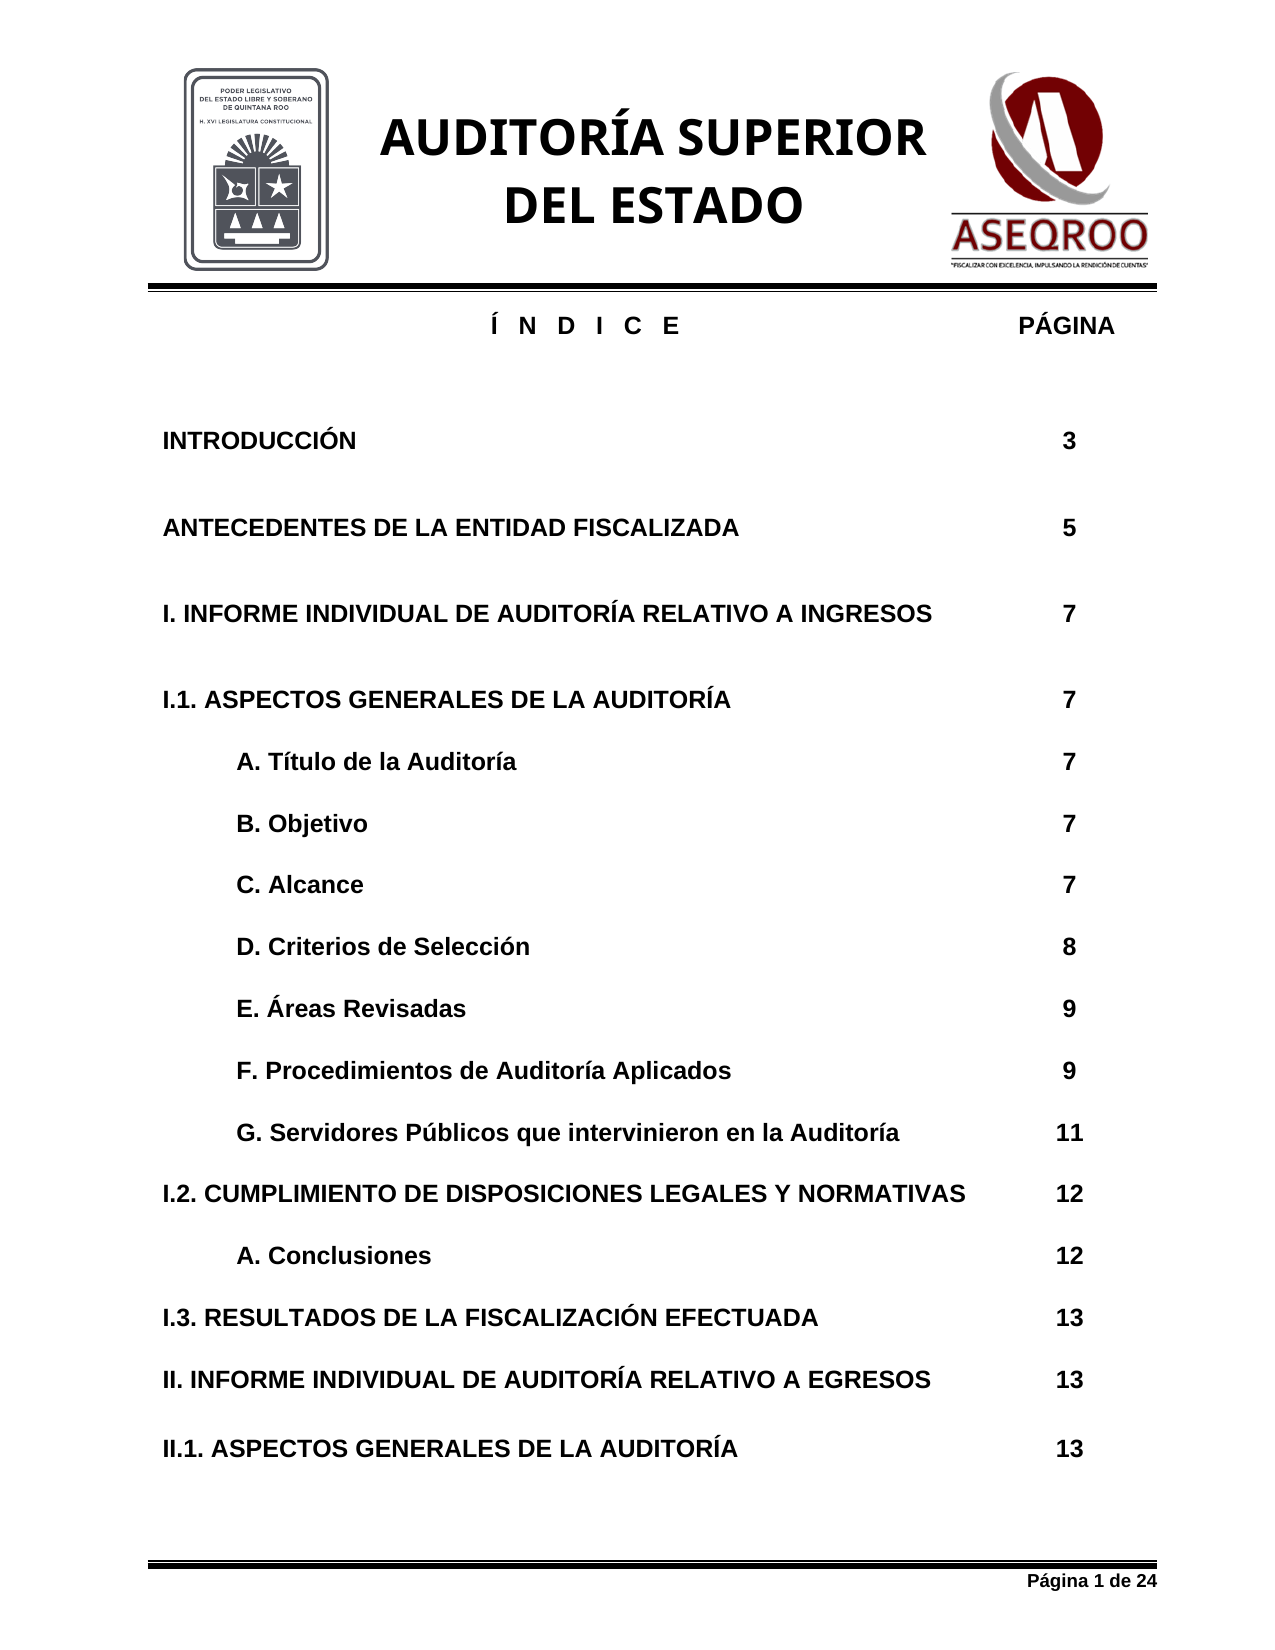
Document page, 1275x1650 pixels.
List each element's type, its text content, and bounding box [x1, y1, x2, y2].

table_cell 7 [1015, 747, 1124, 809]
table_cell 7 [1015, 685, 1124, 747]
table_cell 3 [1015, 426, 1124, 513]
table_cell I.3. RESULTADOS DE LA FISCALIZACIÓN EFECTUADA [155, 1303, 1015, 1364]
table_cell 7 [1015, 809, 1124, 870]
table_cell I.1. ASPECTOS GENERALES DE LA AUDITORÍA [155, 685, 1015, 747]
table_cell 7 [1015, 870, 1124, 932]
table_cell II. INFORME INDIVIDUAL DE AUDITORÍA RELATIVO A EGRESOS [155, 1365, 1015, 1434]
table_cell 13 [1015, 1303, 1124, 1364]
table_cell D. Criterios de Selección [155, 932, 1015, 994]
table_cell A. Título de la Auditoría [155, 747, 1015, 809]
table_cell 9 [1015, 994, 1124, 1056]
table_cell 7 [1015, 599, 1124, 685]
table_cell A. Conclusiones [155, 1241, 1015, 1303]
table_cell 12 [1015, 1241, 1124, 1303]
table_cell 5 [1015, 513, 1124, 599]
table_cell INTRODUCCIÓN [155, 426, 1015, 513]
table_cell 9 [1015, 1056, 1124, 1117]
picture [183, 68, 329, 271]
table_header Í N D I C E [155, 311, 1015, 426]
table_cell F. Procedimientos de Auditoría Aplicados [155, 1056, 1015, 1117]
table_cell 13 [1015, 1434, 1124, 1506]
table_cell 11 [1015, 1118, 1124, 1179]
table_cell 13 [1015, 1365, 1124, 1434]
table_cell B. Objetivo [155, 809, 1015, 870]
table_cell ANTECEDENTES DE LA ENTIDAD FISCALIZADA [155, 513, 1015, 599]
table_cell 12 [1015, 1179, 1124, 1241]
table_cell I. INFORME INDIVIDUAL DE AUDITORÍA RELATIVO A INGRESOS [155, 599, 1015, 685]
table_cell G. Servidores Públicos que intervinieron en la Auditoría [155, 1118, 1015, 1179]
table_cell C. Alcance [155, 870, 1015, 932]
table_header PÁGINA [1015, 311, 1124, 426]
picture [951, 72, 1148, 268]
table_cell E. Áreas Revisadas [155, 994, 1015, 1056]
table_cell I.2. CUMPLIMIENTO DE DISPOSICIONES LEGALES Y NORMATIVAS [155, 1179, 1015, 1241]
table_cell 8 [1015, 932, 1124, 994]
table_cell II.1. ASPECTOS GENERALES DE LA AUDITORÍA [155, 1434, 1015, 1506]
